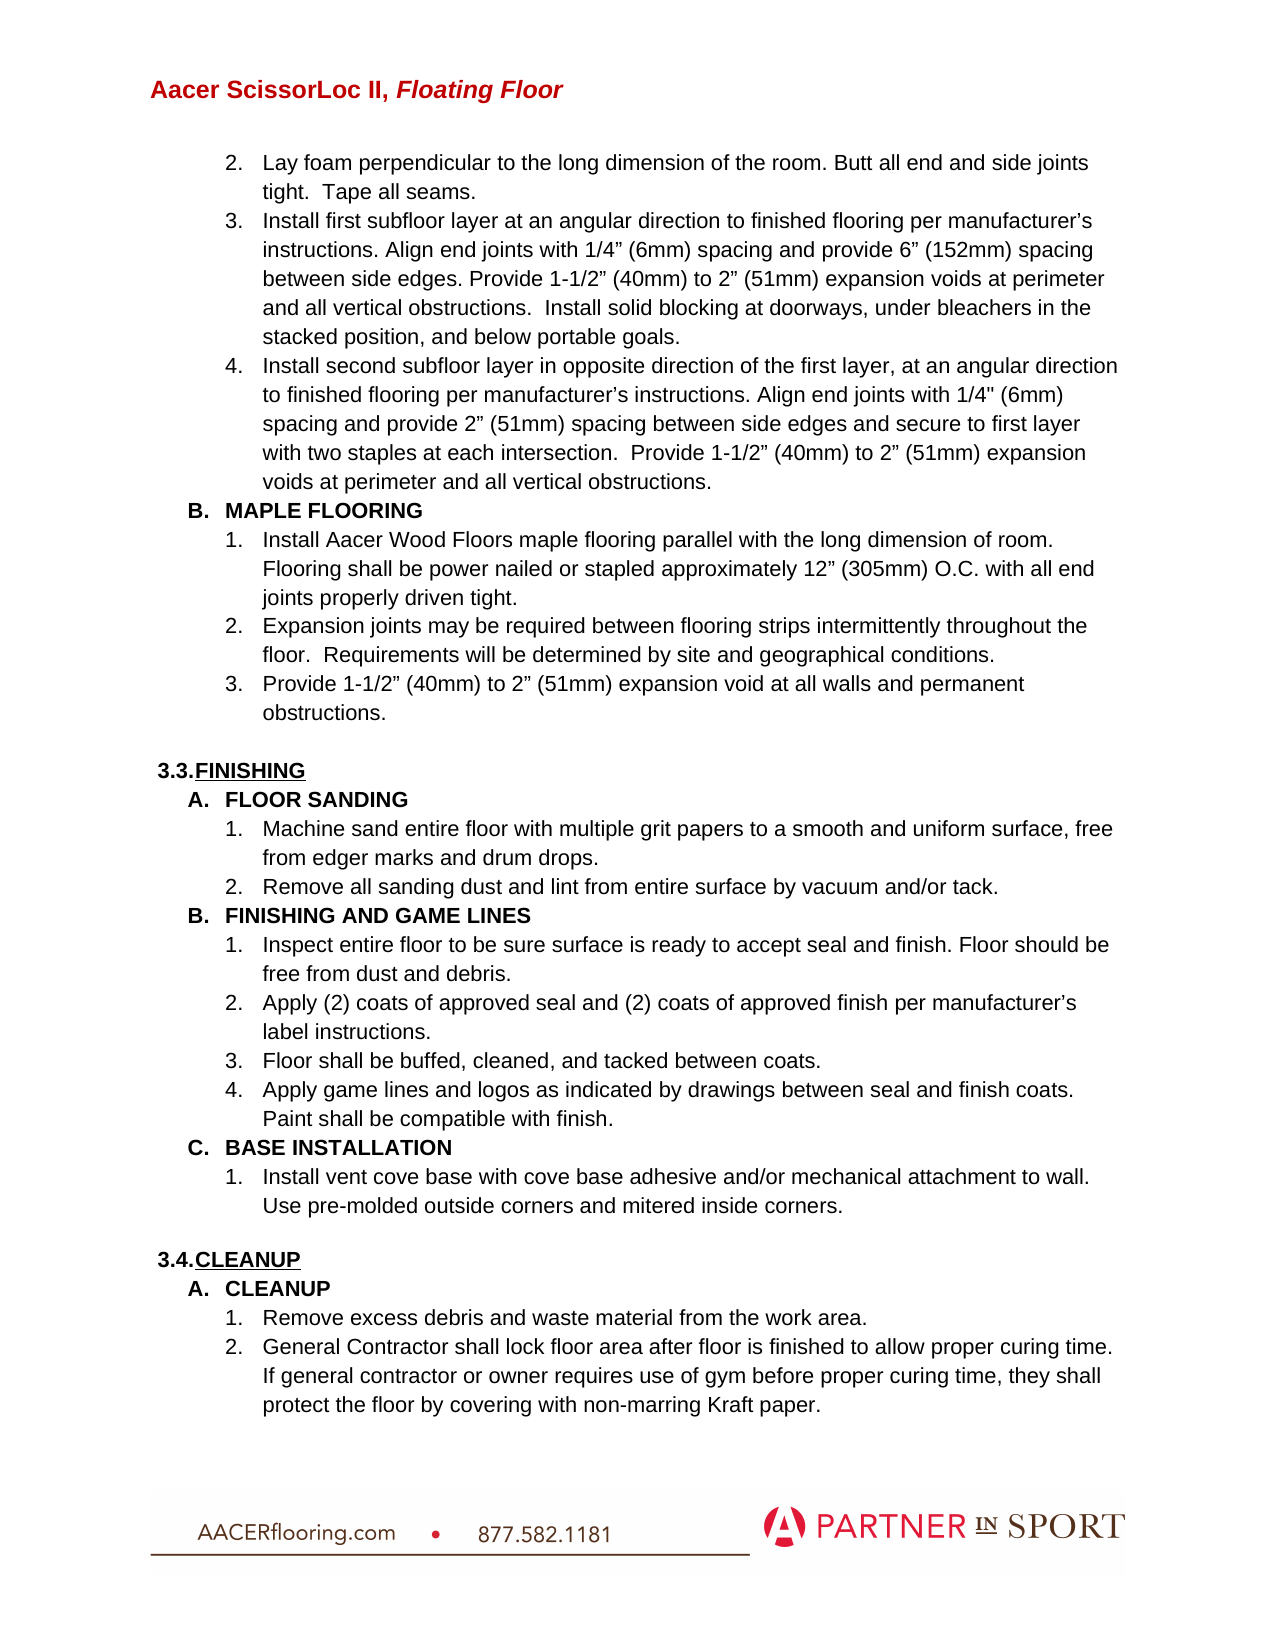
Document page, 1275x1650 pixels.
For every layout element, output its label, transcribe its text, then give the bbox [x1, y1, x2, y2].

list Machine sand entire floor with multiple grit papers to a smooth and uniform surface, free from edger marks and drum drops. [225, 816, 1125, 870]
list FINISHING AND GAME LINES [187, 903, 1125, 928]
list Lay foam perpendicular to the long dimension of the room. Butt all end and side joints tight. Tape all seams. [225, 150, 1125, 204]
list Install first subfloor layer at an angular direction to finished flooring per manufacturer’s instructions. Align end joints with 1/4” (6mm) spacing and provide 6” (152mm) spacing between side edges. Provide 1-1/2” (40mm) to 2” (51mm) expansion voids at perimeter and all vertical obstructions. Install solid blocking at doorways, under bleachers in the stacked position, and below portable goals. [225, 208, 1125, 349]
list Install second subfloor layer in opposite direction of the first layer, at an angular direction to finished flooring per manufacturer’s instructions. Align end joints with 1/4" (6mm) spacing and provide 2” (51mm) spacing between side edges and secure to first layer with two staples at each intersection. Provide 1-1/2” (40mm) to 2” (51mm) expansion voids at perimeter and all vertical obstructions. [225, 353, 1125, 494]
list CLEANUP [157, 1247, 1125, 1272]
list FLOOR SANDING [187, 787, 1125, 812]
list Remove excess debris and waste material from the work area. [225, 1304, 1125, 1330]
list Inspect entire floor to be sure surface is ready to accept seal and finish. Floor should be free from dust and debris. [225, 932, 1125, 986]
list Install vent cove base with cove base adhesive and/or mechanical attachment to wall. Use pre-molded outside corners and mitered inside corners. [225, 1163, 1125, 1218]
list Floor shall be buffed, cleaned, and tacked between coats. [225, 1048, 1125, 1073]
list FINISHING [157, 758, 1125, 783]
list BASE INSTALLATION [187, 1134, 1125, 1160]
list Provide 1-1/2” (40mm) to 2” (51mm) expansion void at all walls and permanent obstructions. [225, 671, 1125, 725]
list Expansion joints may be required between flooring strips intermittently throughout the floor. Requirements will be determined by site and geographical conditions. [225, 613, 1125, 667]
list General Contractor shall lock floor area after floor is finished to allow proper curing time. If general contractor or owner requires use of gym before proper curing time, they shall protect the floor by covering with non-marring Kraft paper. [225, 1333, 1125, 1417]
list CLEANUP [187, 1276, 1125, 1301]
list Remove all sanding dust and lint from entire surface by vacuum and/or tack. [225, 874, 1125, 899]
list Apply game lines and logos as indicated by drawings between seal and finish coats. Paint shall be compatible with finish. [225, 1077, 1125, 1131]
list Install Aacer Wood Floors maple flooring parallel with the long dimension of room. Flooring shall be power nailed or stapled approximately 12” (305mm) O.C. with all end joints properly driven tight. [225, 526, 1125, 609]
list MAPLE FLOORING [187, 497, 1125, 523]
list Apply (2) coats of approved seal and (2) coats of approved finish per manufacturer’s label instructions. [225, 990, 1125, 1044]
picture [150, 1490, 1125, 1575]
